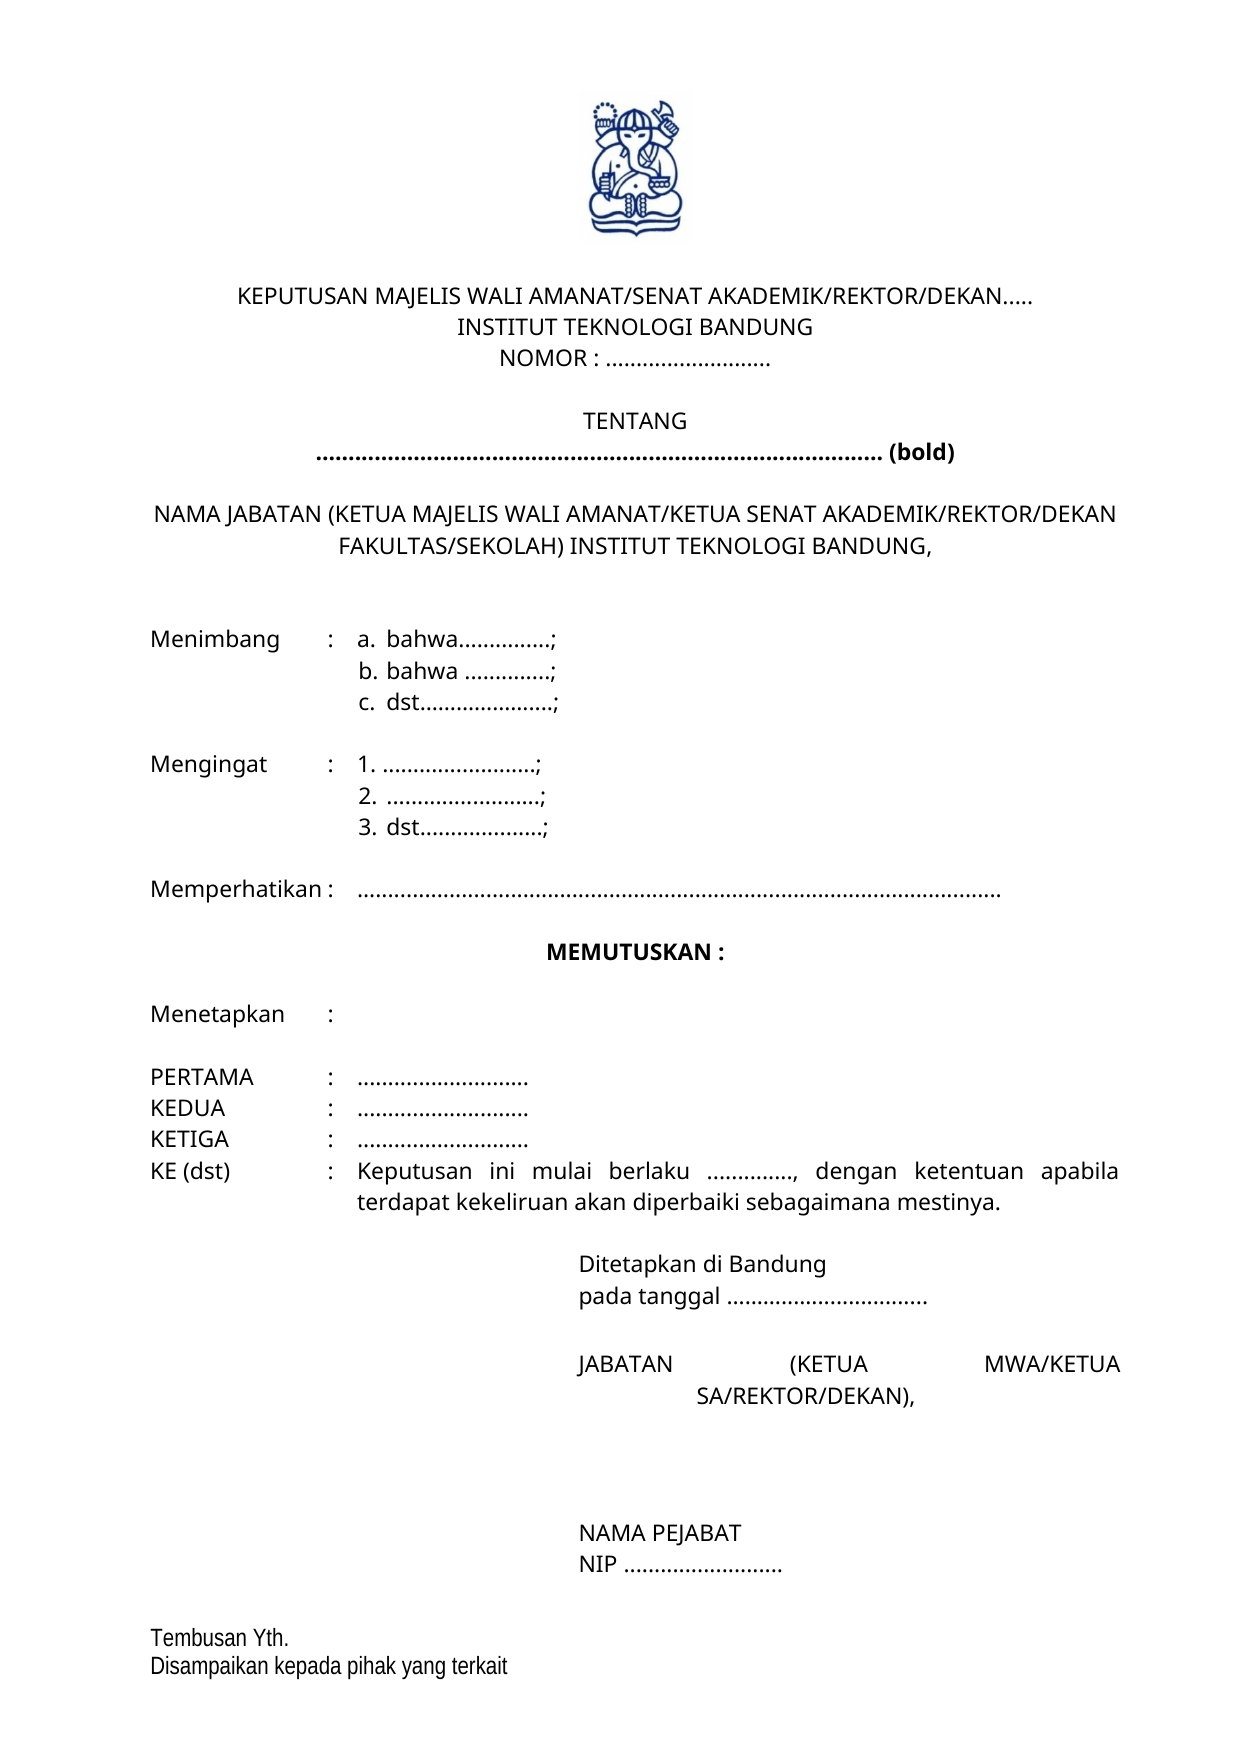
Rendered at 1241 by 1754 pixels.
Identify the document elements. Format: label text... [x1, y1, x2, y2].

text Mengingat : 1. .........................; [150, 748, 1120, 780]
text NAMA JABATAN (KETUA MAJELIS WALI AMANAT/KETUA SENAT AKADEMIK/REKTOR/DEKAN FAKULTAS/SEKOLAH) INSTITUT TEKNOLOGI BANDUNG, [150, 498, 1120, 561]
text JABATAN (KETUA MWA/KETUA SA/REKTOR/DEKAN), [578, 1348, 1120, 1411]
text KETIGA : ............................ [150, 1123, 1120, 1155]
text NAMA PEJABAT [578, 1517, 1120, 1548]
text KEPUTUSAN MAJELIS WALI AMANAT/SENAT AKADEMIK/REKTOR/DEKAN..... [150, 280, 1120, 311]
text pada tanggal ………..…................... [578, 1280, 1120, 1311]
picture [579, 90, 692, 243]
text KEDUA : ............................ [150, 1092, 1120, 1123]
text PERTAMA : ............................ [150, 1061, 1120, 1092]
text Menetapkan : [150, 998, 1120, 1030]
text MEMUTUSKAN : [150, 936, 1120, 967]
text INSTITUT TEKNOLOGI BANDUNG [150, 311, 1120, 342]
text ....................................................................................... (bold) [150, 436, 1120, 467]
list dst....................; [358, 811, 1120, 842]
text NOMOR : ........................... [150, 342, 1120, 373]
text Ditetapkan di Bandung [578, 1248, 1120, 1280]
text Menimbang : a. bahwa...............; [150, 623, 1120, 655]
list dst………………....; [358, 686, 1120, 717]
text TENTANG [150, 405, 1120, 436]
list bahwa ..............; [358, 655, 1120, 686]
text NIP .......................... [578, 1548, 1120, 1580]
text Memperhatikan : ......................................................................................................... [150, 873, 1120, 905]
text KE (dst) : Keputusan ini mulai berlaku .............., dengan ketentuan apabila terdapat kekeliruan akan diperbaiki sebagaimana mestinya. [150, 1155, 1120, 1217]
list .........................; [358, 780, 1120, 811]
